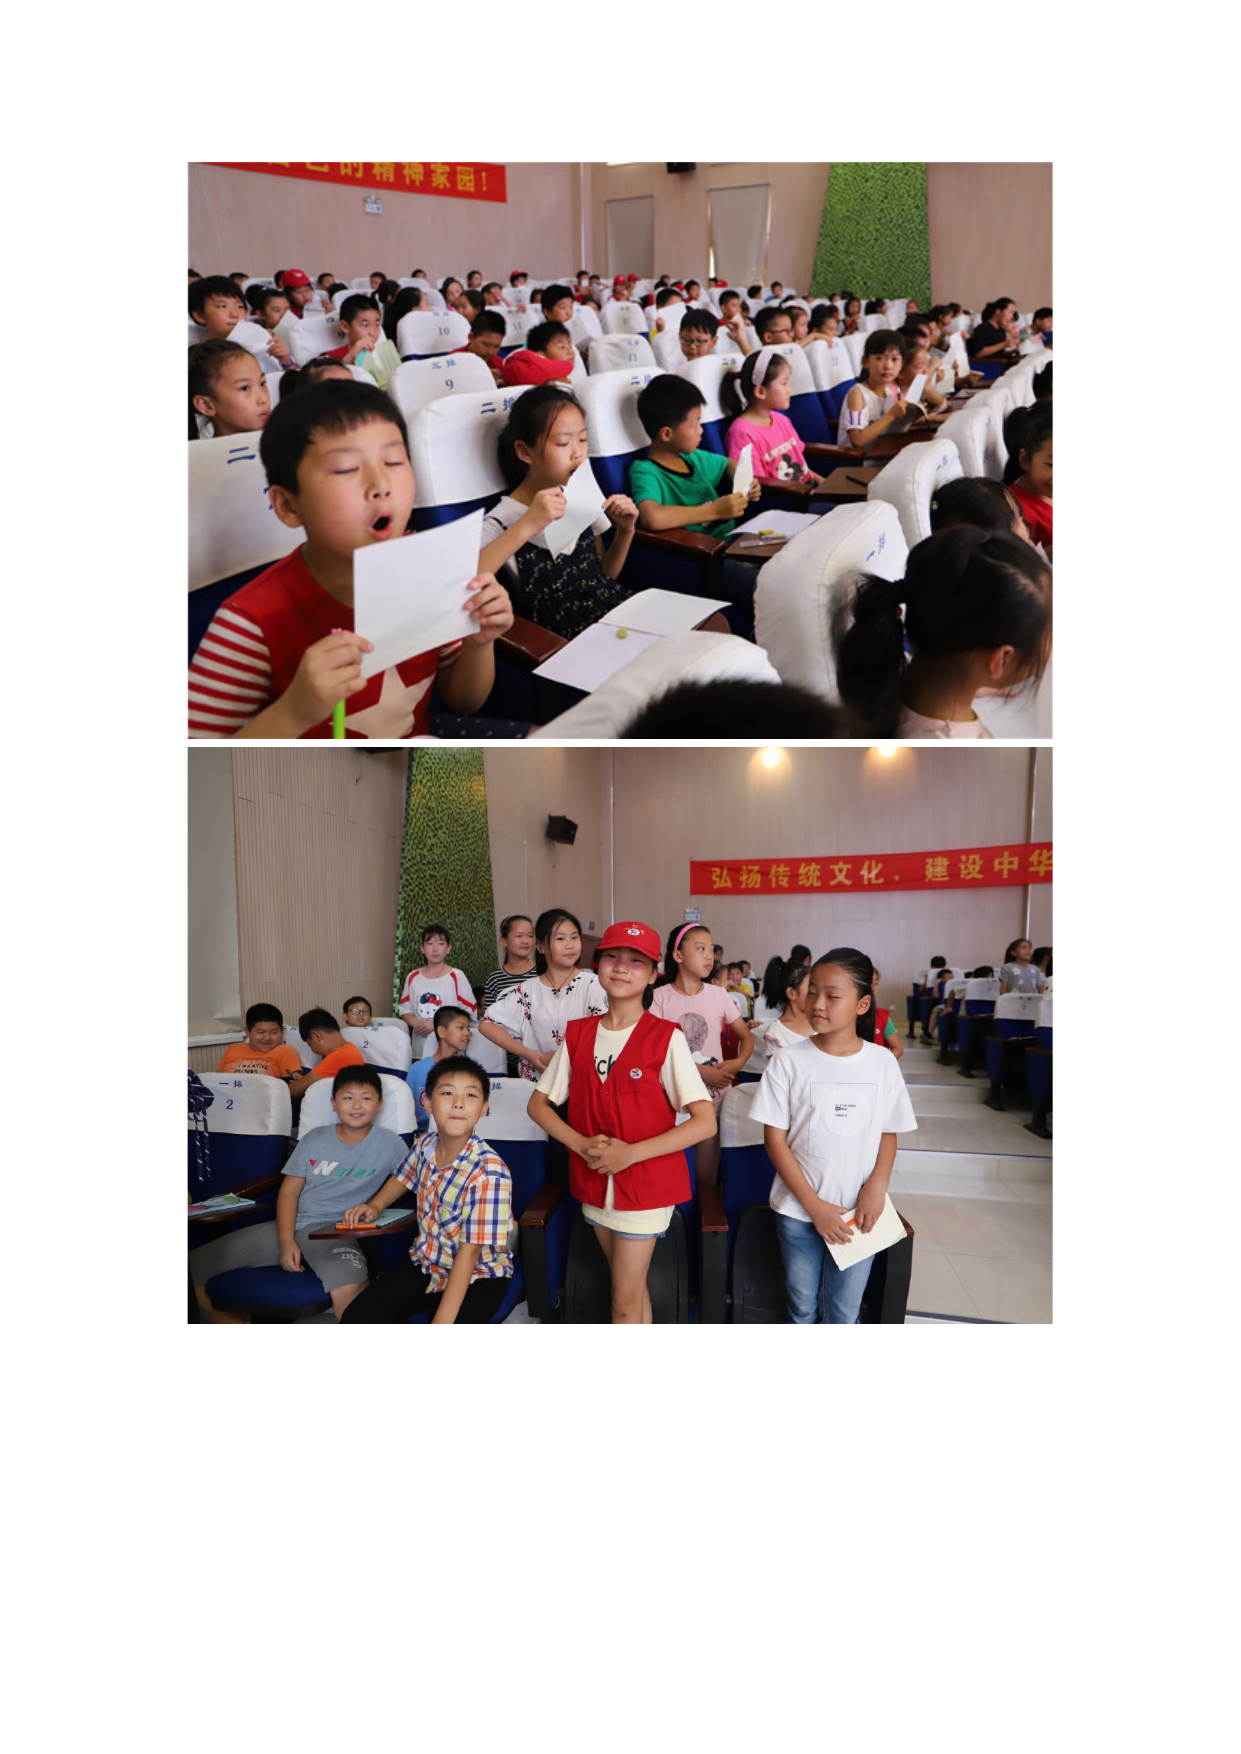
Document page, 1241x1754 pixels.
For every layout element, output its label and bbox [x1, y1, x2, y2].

picture [187, 747, 1053, 1324]
picture [187, 162, 1053, 739]
